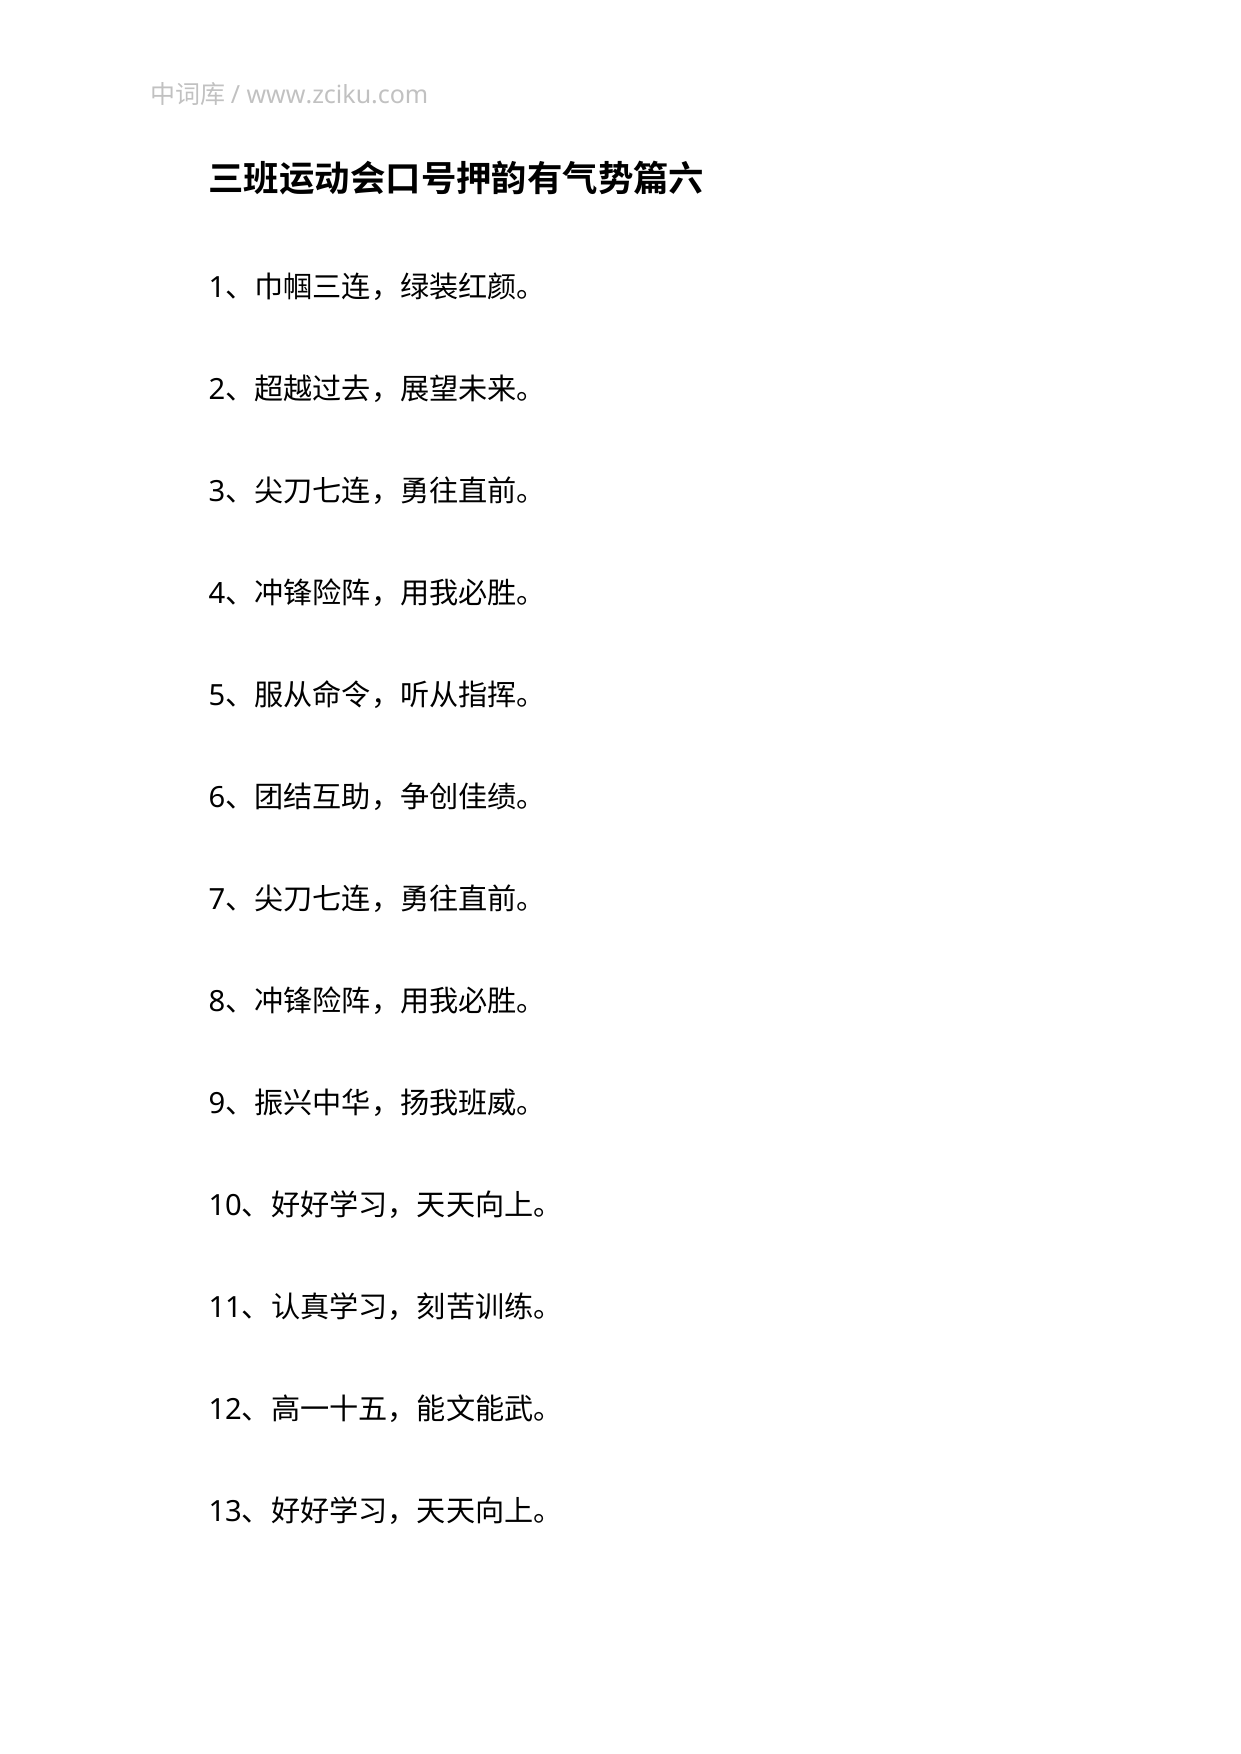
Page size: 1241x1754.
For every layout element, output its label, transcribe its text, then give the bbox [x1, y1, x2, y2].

text 5、服从命令，听从指挥。 [150, 671, 1090, 714]
text 3、尖刀七连，勇往直前。 [150, 467, 1090, 510]
text 1、巾帼三连，绿装红颜。 [150, 263, 1090, 306]
text 8、冲锋险阵，用我必胜。 [150, 977, 1090, 1020]
text 12、高一十五，能文能武。 [150, 1385, 1090, 1428]
text 9、振兴中华，扬我班威。 [150, 1079, 1090, 1122]
text 7、尖刀七连，勇往直前。 [150, 875, 1090, 918]
text 4、冲锋险阵，用我必胜。 [150, 569, 1090, 612]
text 10、好好学习，天天向上。 [150, 1181, 1090, 1224]
text 6、团结互助，争创佳绩。 [150, 773, 1090, 816]
text 2、超越过去，展望未来。 [150, 365, 1090, 408]
text 13、好好学习，天天向上。 [150, 1487, 1090, 1529]
text 三班运动会口号押韵有气势篇六 [150, 150, 1090, 201]
text 11、认真学习，刻苦训练。 [150, 1283, 1090, 1326]
